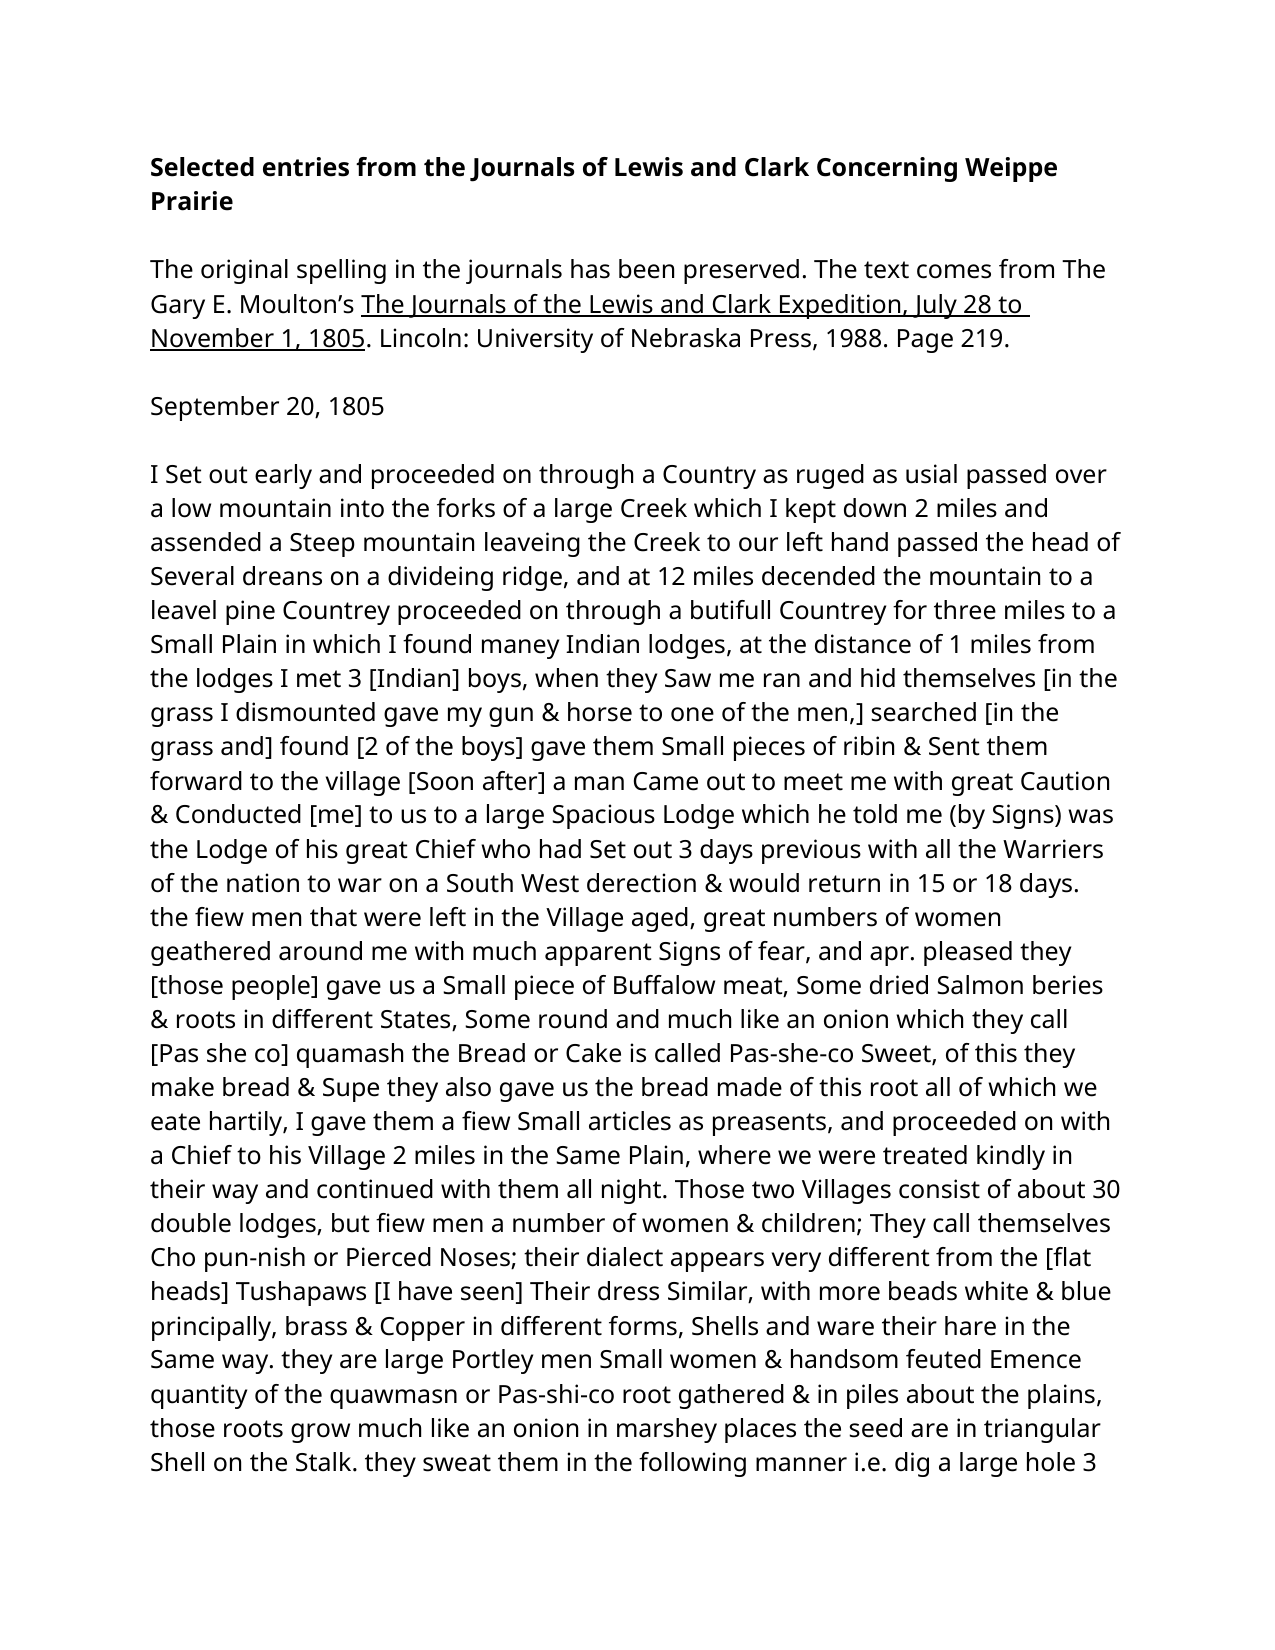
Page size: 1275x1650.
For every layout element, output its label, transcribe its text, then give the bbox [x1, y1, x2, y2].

text Selected entries from the Journals of Lewis and Clark Concerning Weippe Prairie [150, 150, 1125, 218]
text The original spelling in the journals has been preserved. The text comes from The Gary E. Moulton’s The Journals of the Lewis and Clark Expedition, July 28 to November 1, 1805. Lincoln: University of Nebraska Press, 1988. Page 219. [150, 252, 1125, 354]
text September 20, 1805 [150, 388, 1125, 422]
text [150, 457, 1125, 1478]
